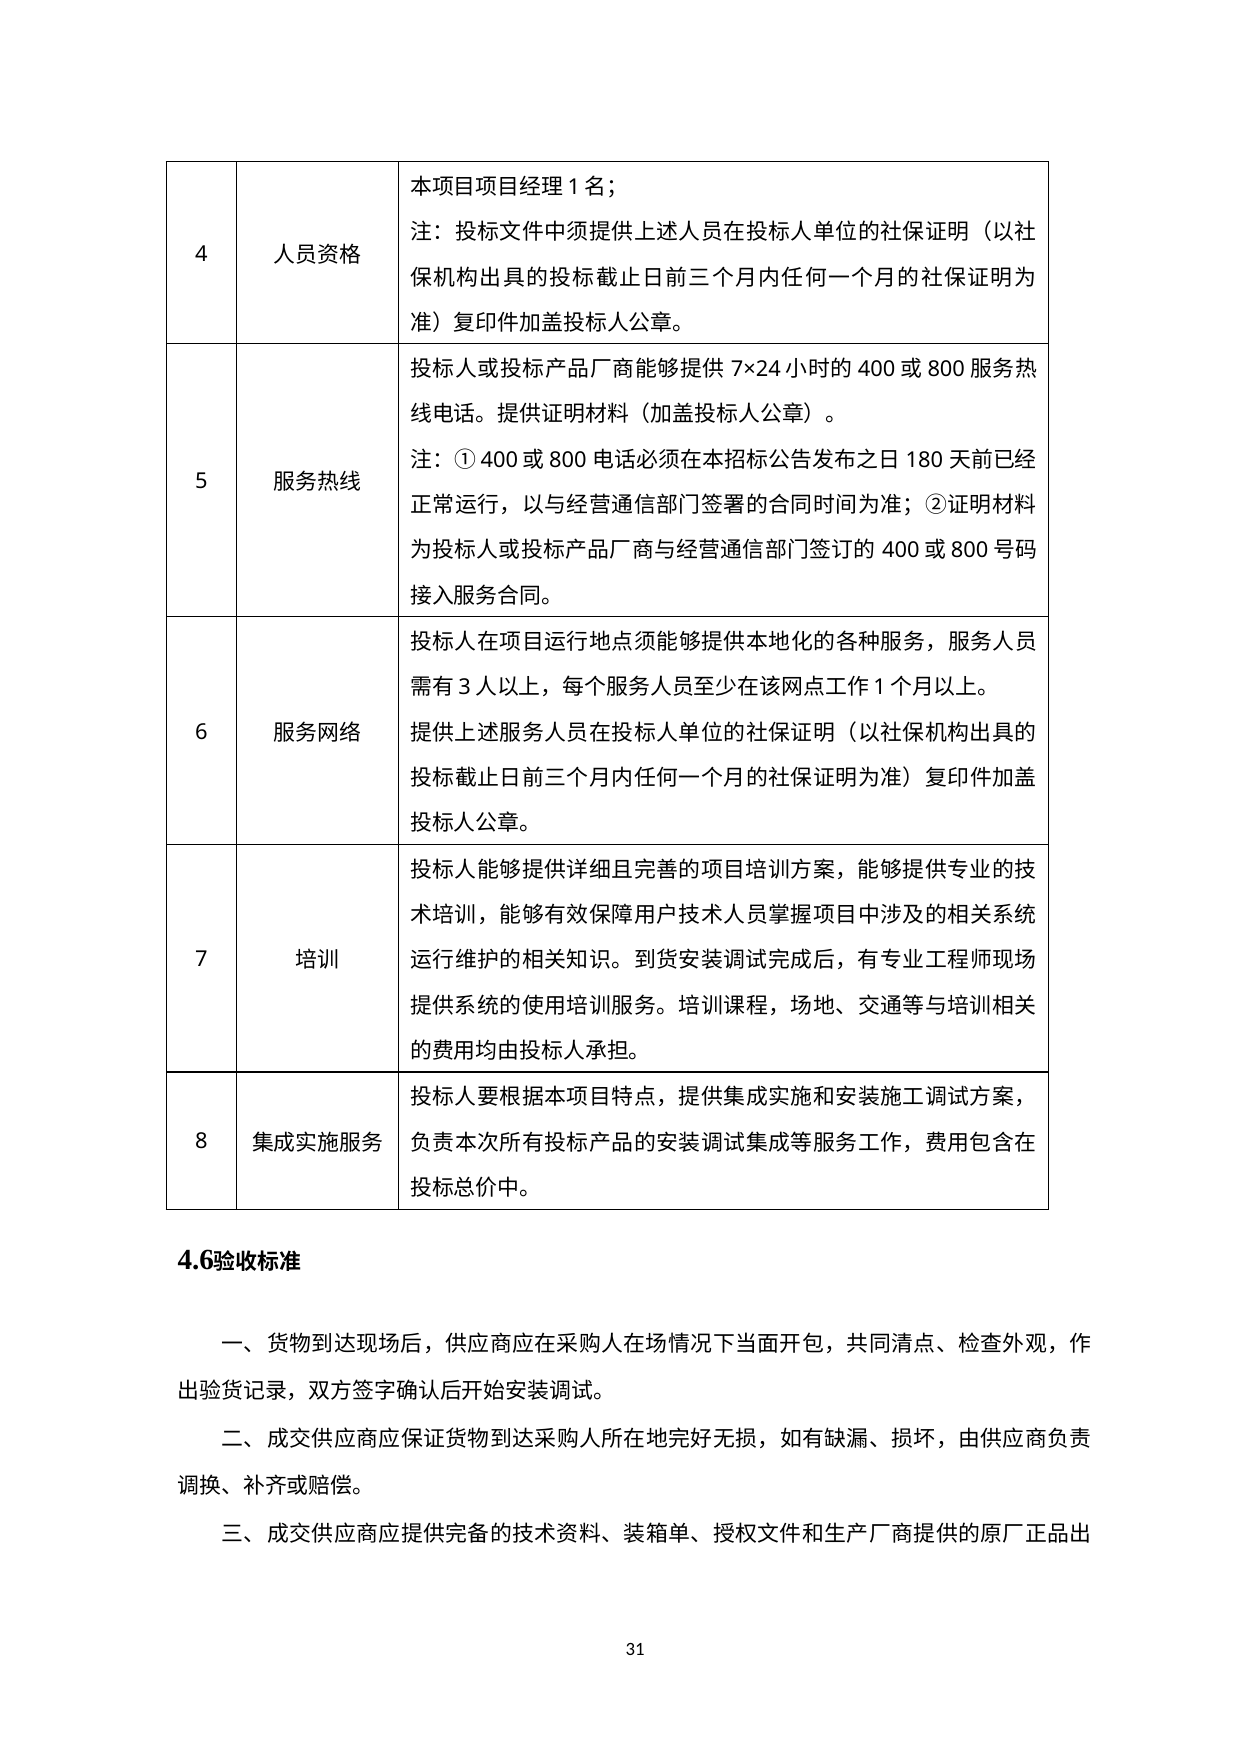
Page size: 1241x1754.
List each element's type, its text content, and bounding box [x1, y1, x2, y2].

table_cell 6 [167, 617, 236, 844]
table_cell 服务热线 [237, 344, 398, 616]
table_cell 投标人要根据本项目特点，提供集成实施和安装施工调试方案，负责本次所有投标产品的安装调试集成等服务工作，费用包含在投标总价中。 [399, 1073, 1048, 1208]
table_cell 5 [167, 344, 236, 616]
table_cell 4 [167, 162, 236, 343]
table_cell 培训 [237, 845, 398, 1071]
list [177, 1516, 1092, 1547]
table_cell 服务网络 [237, 617, 398, 844]
list 货物到达现场后，供应商应在采购人在场情况下当面开包，共同清点、检查外观，作出验货记录，双方签字确认后开始安装调试。 [177, 1326, 1092, 1405]
table_cell 7 [167, 845, 236, 1071]
table_cell 8 [167, 1073, 236, 1208]
table_cell 本项目项目经理1名； 注：投标文件中须提供上述人员在投标人单位的社保证明（以社保机构出具的投标截止日前三个月内任何一个月的社保证明为准）复印件加盖投标人公章。 [399, 162, 1048, 343]
table_cell 投标人或投标产品厂商能够提供7×24小时的400或800服务热线电话。提供证明材料（加盖投标人公章）。 注：①400或800 电话必须在本招标公告发布之日180 天前已经正常运行，以与经营通信部门签署的合同时间为准；②证明材料为投标人或投标产品厂商与经营通信部门签订的400或800号码接入服务合同。 [399, 344, 1048, 616]
subtitle 验收标准 [177, 1237, 1092, 1282]
table_cell 投标人在项目运行地点须能够提供本地化的各种服务，服务人员需有3人以上，每个服务人员至少在该网点工作1个月以上。 提供上述服务人员在投标人单位的社保证明（以社保机构出具的投标截止日前三个月内任何一个月的社保证明为准）复印件加盖投标人公章。 [399, 617, 1048, 844]
table_cell 集成实施服务 [237, 1073, 398, 1208]
table_cell 人员资格 [237, 162, 398, 343]
list 成交供应商应保证货物到达采购人所在地完好无损，如有缺漏、损坏，由供应商负责调换、补齐或赔偿。 [177, 1421, 1092, 1500]
table_cell 投标人能够提供详细且完善的项目培训方案，能够提供专业的技术培训，能够有效保障用户技术人员掌握项目中涉及的相关系统运行维护的相关知识。到货安装调试完成后，有专业工程师现场提供系统的使用培训服务。培训课程，场地、交通等与培训相关的费用均由投标人承担。 [399, 845, 1048, 1071]
